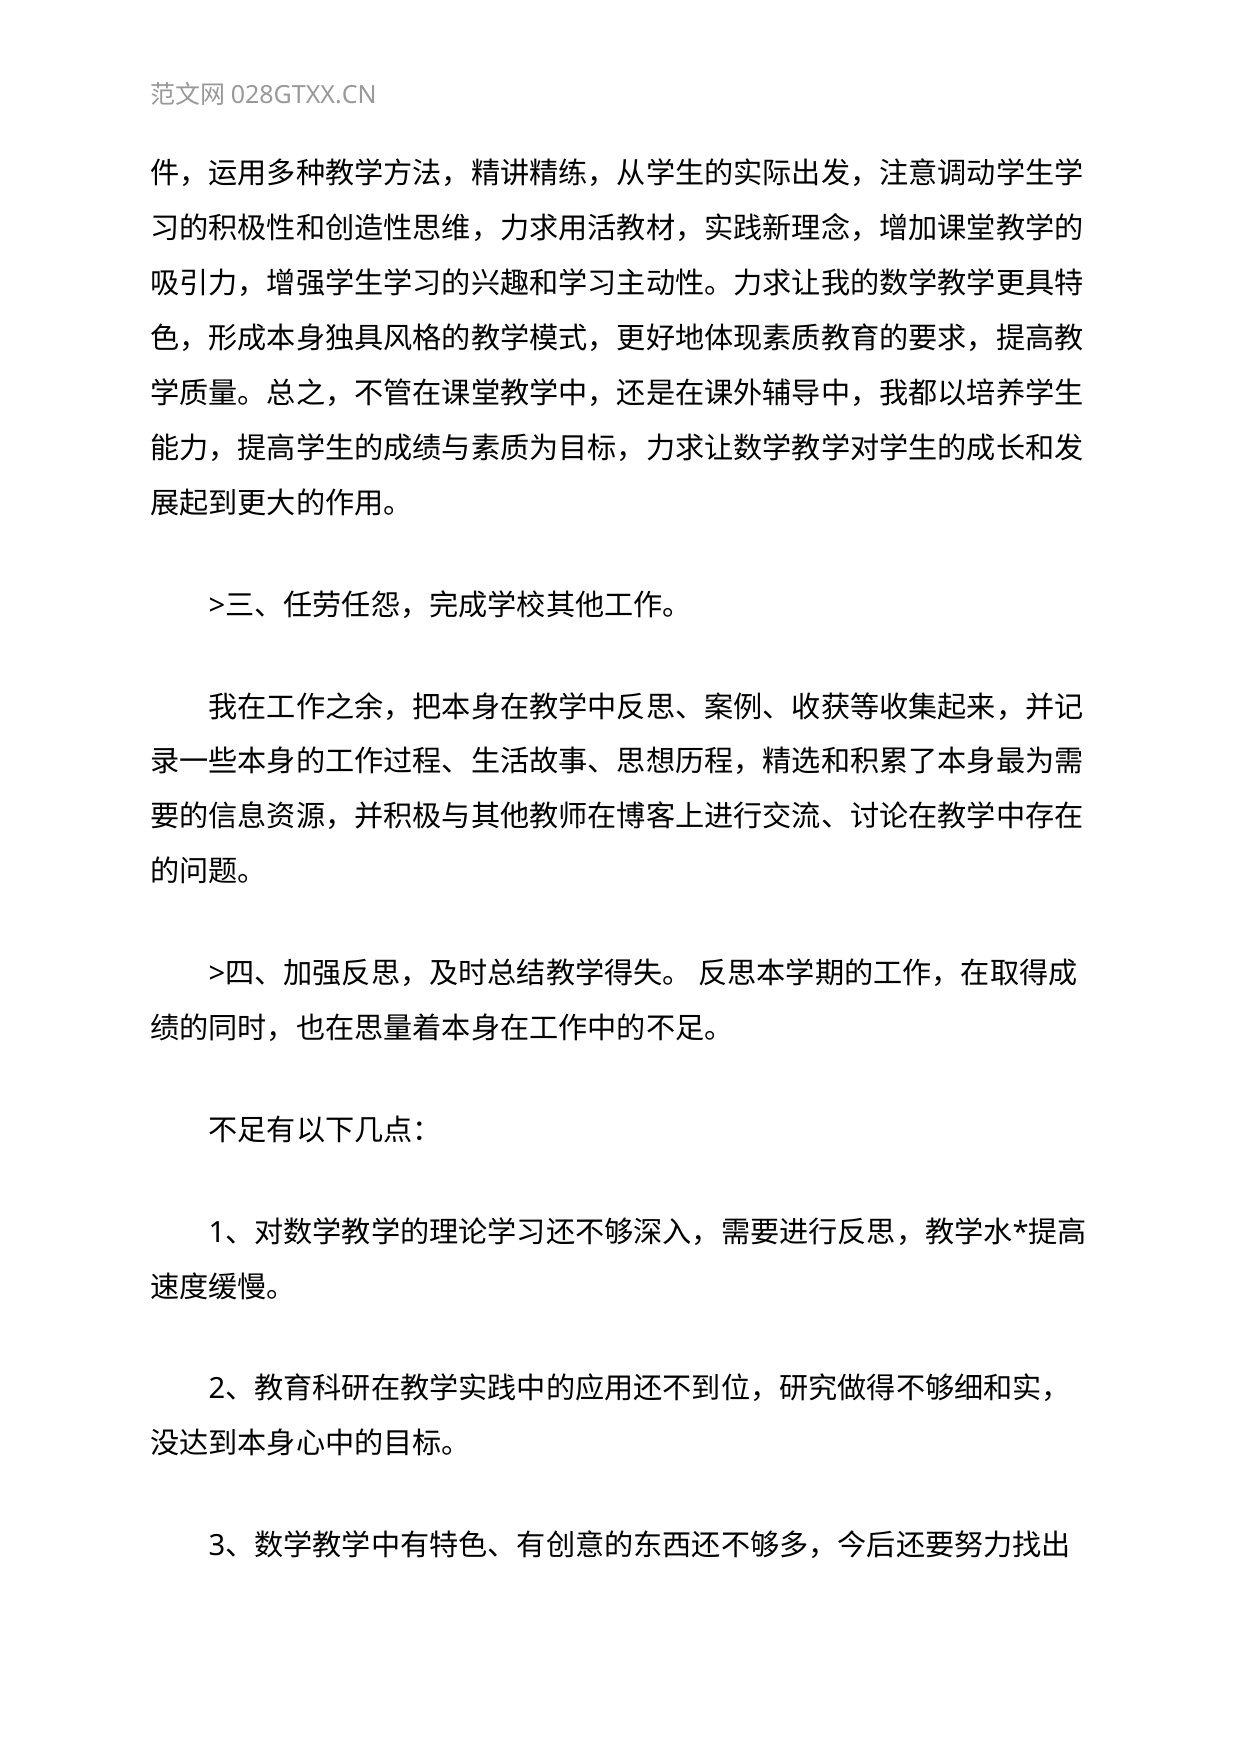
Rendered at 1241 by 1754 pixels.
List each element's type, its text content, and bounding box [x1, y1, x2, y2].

text >四、加强反思，及时总结教学得失。 反思本学期的工作，在取得成绩的同时，也在思量着本身在工作中的不足。 [150, 949, 1090, 1047]
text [150, 150, 1090, 522]
text 不足有以下几点： [150, 1106, 1090, 1149]
text 1、对数学教学的理论学习还不够深入，需要进行反思，教学水*提高速度缓慢。 [150, 1208, 1090, 1305]
text 2、教育科研在教学实践中的应用还不到位，研究做得不够细和实，没达到本身心中的目标。 [150, 1365, 1090, 1462]
text >三、任劳任怨，完成学校其他工作。 [150, 581, 1090, 623]
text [150, 1522, 1090, 1564]
text 我在工作之余，把本身在教学中反思、案例、收获等收集起来，并记录一些本身的工作过程、生活故事、思想历程，精选和积累了本身最为需要的信息资源，并积极与其他教师在博客上进行交流、讨论在教学中存在的问题。 [150, 683, 1090, 890]
